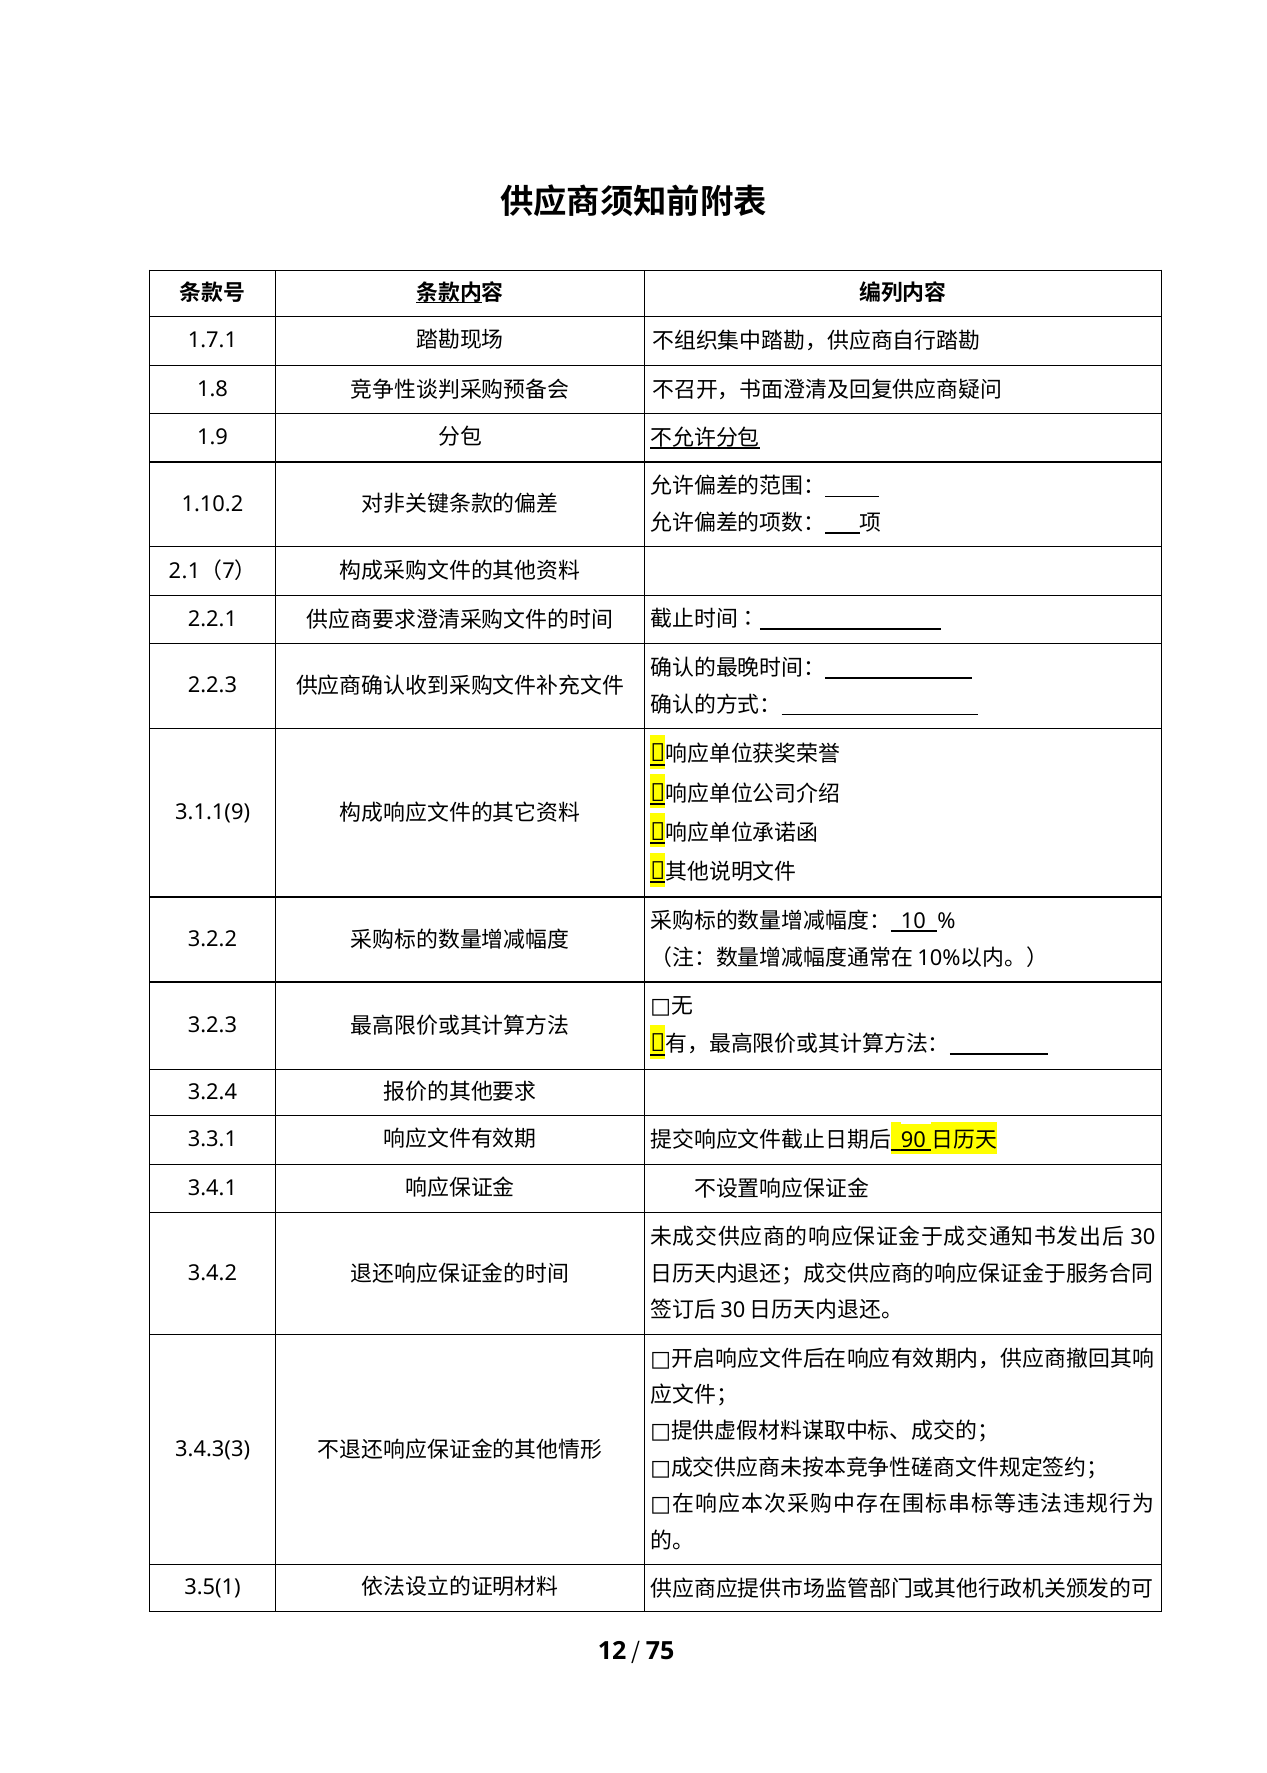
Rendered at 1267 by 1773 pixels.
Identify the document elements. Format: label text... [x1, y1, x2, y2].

table_cell [645, 1070, 1161, 1115]
table_cell 竞争性谈判采购预备会 [276, 366, 644, 413]
table_cell 3.2.4 [150, 1070, 275, 1115]
table_cell 不设置响应保证金 [645, 1165, 1161, 1212]
table_cell 供应商要求澄清采购文件的时间 [276, 596, 644, 643]
table_cell 允许偏差的范围： 允许偏差的项数： 项 [645, 463, 1161, 546]
table_cell 2.1（7） [150, 547, 275, 595]
table_cell 1.9 [150, 414, 275, 461]
table_cell 1.10.2 [150, 463, 275, 546]
table_cell 2.2.1 [150, 596, 275, 643]
table_cell 最高限价或其计算方法 [276, 983, 644, 1069]
table_cell 采购标的数量增减幅度 [276, 898, 644, 981]
table_cell 对非关键条款的偏差 [276, 463, 644, 546]
table_cell 不允许分包 [645, 414, 1161, 461]
table_cell □无 有，最高限价或其计算方法： [645, 983, 1161, 1069]
table_header 条款内容 [276, 271, 644, 316]
table_cell 未成交供应商的响应保证金于成交通知书发出后30日历天内退还；成交供应商的响应保证金于服务合同签订后30日历天内退还。 [645, 1213, 1161, 1333]
table_cell 响应保证金 [276, 1165, 644, 1212]
table_cell 不退还响应保证金的其他情形 [276, 1335, 644, 1564]
table_cell 响应单位获奖荣誉 响应单位公司介绍 响应单位承诺函 其他说明文件 [645, 729, 1161, 896]
table_cell □开启响应文件后在响应有效期内，供应商撤回其响应文件； □提供虚假材料谋取中标、成交的； □成交供应商未按本竞争性磋商文件规定签约； □在响应本次采购中存在围标串标等违法违规行为的。 [645, 1335, 1161, 1564]
table_cell 供应商确认收到采购文件补充文件 [276, 644, 644, 728]
table_cell 依法设立的证明材料 [276, 1565, 644, 1611]
table_cell 分包 [276, 414, 644, 461]
table_cell 构成采购文件的其他资料 [276, 547, 644, 595]
table_cell 踏勘现场 [276, 317, 644, 364]
subtitle 供应商须知前附表 [136, 175, 1131, 223]
table_cell 确认的最晚时间： 确认的方式： [645, 644, 1161, 728]
table_cell 3.4.3(3) [150, 1335, 275, 1564]
table_cell 提交响应文件截止日期后 90 日历天 [645, 1116, 1161, 1164]
table_cell 响应文件有效期 [276, 1116, 644, 1164]
table_cell 3.2.3 [150, 983, 275, 1069]
table_cell 报价的其他要求 [276, 1070, 644, 1115]
table_cell 2.2.3 [150, 644, 275, 728]
table_header 编列内容 [645, 271, 1161, 316]
table_cell 1.8 [150, 366, 275, 413]
table_cell 3.4.2 [150, 1213, 275, 1333]
table_cell 构成响应文件的其它资料 [276, 729, 644, 896]
table_cell 1.7.1 [150, 317, 275, 364]
table_cell 3.2.2 [150, 898, 275, 981]
table_cell 3.1.1(9) [150, 729, 275, 896]
table_cell 截止时间： [645, 596, 1161, 643]
table_cell 不组织集中踏勘，供应商自行踏勘 [645, 317, 1161, 364]
table_cell 3.5(1) [150, 1565, 275, 1611]
table_cell 3.4.1 [150, 1165, 275, 1212]
table_cell 供应商应提供市场监管部门或其他行政机关颁发的可以合法开展业务的执照或证书复印件 [645, 1565, 1161, 1611]
table_cell 退还响应保证金的时间 [276, 1213, 644, 1333]
table_cell 不召开，书面澄清及回复供应商疑问 [645, 366, 1161, 413]
table_cell [645, 547, 1161, 595]
table_cell 3.3.1 [150, 1116, 275, 1164]
table_header 条款号 [150, 271, 275, 316]
table_cell 采购标的数量增减幅度： 10 % （注：数量增减幅度通常在10%以内。） [645, 898, 1161, 981]
